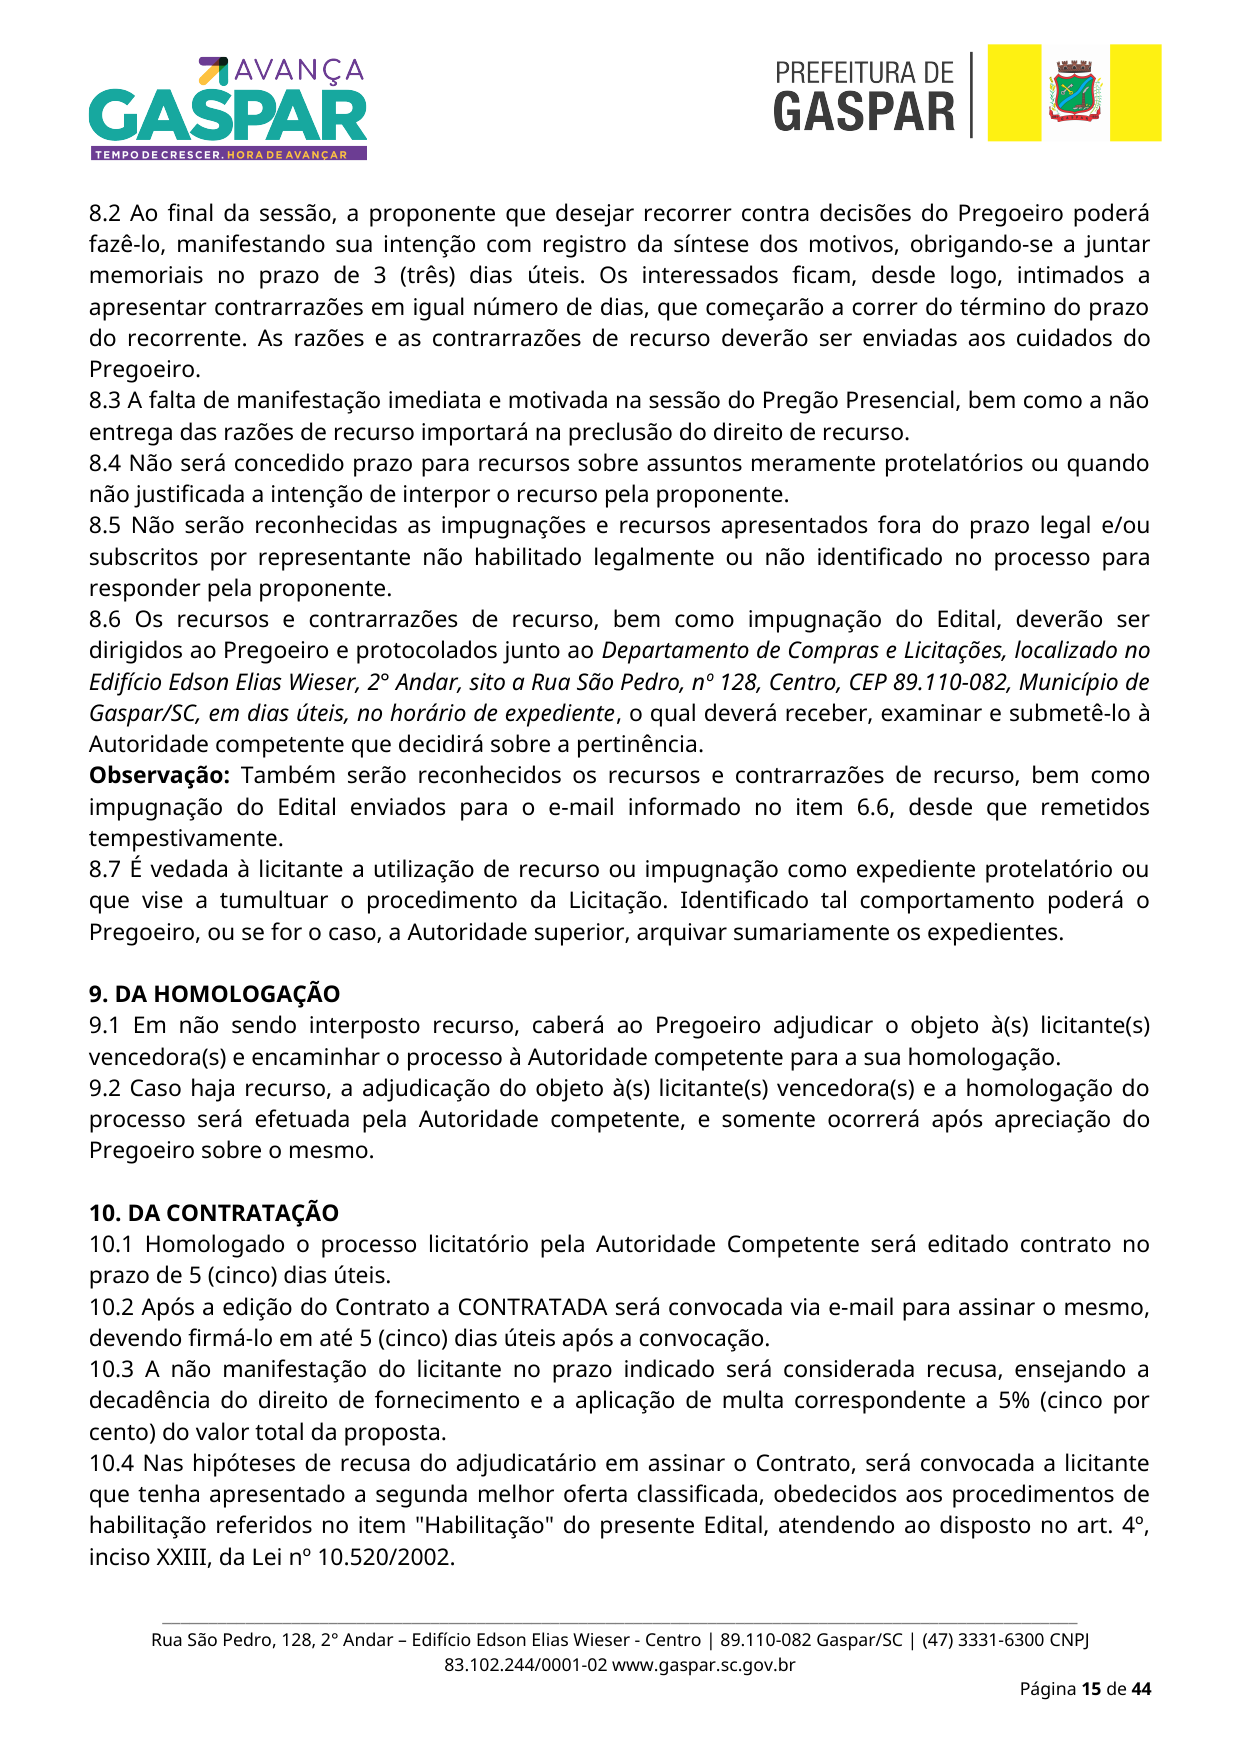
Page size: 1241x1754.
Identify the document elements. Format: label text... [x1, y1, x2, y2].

text 10.2 Após a edição do Contrato a CONTRATADA será convocada via e-mail para assinar o mesmo, devendo firmá-lo em até 5 (cinco) dias úteis após a convocação. [89, 1291, 1151, 1353]
text 10. DA CONTRATAÇÃO [89, 1197, 1151, 1228]
text 9.2 Caso haja recurso, a adjudicação do objeto à(s) licitante(s) vencedora(s) e a homologação do processo será efetuada pela Autoridade competente, e somente ocorrerá após apreciação do Pregoeiro sobre o mesmo. [89, 1072, 1152, 1166]
text 8.5 Não serão reconhecidas as impugnações e recursos apresentados fora do prazo legal e/ou subscritos por representante não habilitado legalmente ou não identificado no processo para responder pela proponente. [89, 509, 1152, 603]
picture [774, 44, 1162, 142]
text 10.4 Nas hipóteses de recusa do adjudicatário em assinar o Contrato, será convocada a licitante que tenha apresentado a segunda melhor oferta classificada, obedecidos aos procedimentos de habilitação referidos no item "Habilitação" do presente Edital, atendendo ao disposto no art. 4º, inciso XXIII, da Lei nº 10.520/2002. [89, 1447, 1151, 1572]
text 8.2 Ao final da sessão, a proponente que desejar recorrer contra decisões do Pregoeiro poderá fazê-lo, manifestando sua intenção com registro da síntese dos motivos, obrigando-se a juntar memoriais no prazo de 3 (três) dias úteis. Os interessados ficam, desde logo, intimados a apresentar contrarrazões em igual número de dias, que começarão a correr do término do prazo do recorrente. As razões e as contrarrazões de recurso deverão ser enviadas aos cuidados do Pregoeiro. [89, 197, 1152, 384]
text 9.1 Em não sendo interposto recurso, caberá ao Pregoeiro adjudicar o objeto à(s) licitante(s) vencedora(s) e encaminhar o processo à Autoridade competente para a sua homologação. [89, 1009, 1151, 1072]
text 10.1 Homologado o processo licitatório pela Autoridade Competente será editado contrato no prazo de 5 (cinco) dias úteis. [89, 1228, 1151, 1291]
text 8.6 Os recursos e contrarrazões de recurso, bem como impugnação do Edital, deverão ser dirigidos ao Pregoeiro e protocolados junto ao Departamento de Compras e Licitações, localizado no Edifício Edson Elias Wieser, 2° Andar, sito a Rua São Pedro, nº 128, Centro, CEP 89.110-082, Município de Gaspar/SC, em dias úteis, no horário de expediente, o qual deverá receber, examinar e submetê-lo à Autoridade competente que decidirá sobre a pertinência. [89, 603, 1152, 759]
text Observação: Também serão reconhecidos os recursos e contrarrazões de recurso, bem como impugnação do Edital enviados para o e-mail informado no item 6.6, desde que remetidos tempestivamente. [89, 759, 1152, 853]
picture [88, 56, 367, 160]
text 10.3 A não manifestação do licitante no prazo indicado será considerada recusa, ensejando a decadência do direito de fornecimento e a aplicação de multa correspondente a 5% (cinco por cento) do valor total da proposta. [89, 1353, 1151, 1447]
text 8.4 Não será concedido prazo para recursos sobre assuntos meramente protelatórios ou quando não justificada a intenção de interpor o recurso pela proponente. [89, 447, 1152, 509]
text 9. DA HOMOLOGAÇÃO [89, 978, 1151, 1009]
text 8.7 É vedada à licitante a utilização de recurso ou impugnação como expediente protelatório ou que vise a tumultuar o procedimento da Licitação. Identificado tal comportamento poderá o Pregoeiro, ou se for o caso, a Autoridade superior, arquivar sumariamente os expedientes. [89, 853, 1152, 947]
text 8.3 A falta de manifestação imediata e motivada na sessão do Pregão Presencial, bem como a não entrega das razões de recurso importará na preclusão do direito de recurso. [89, 384, 1152, 447]
